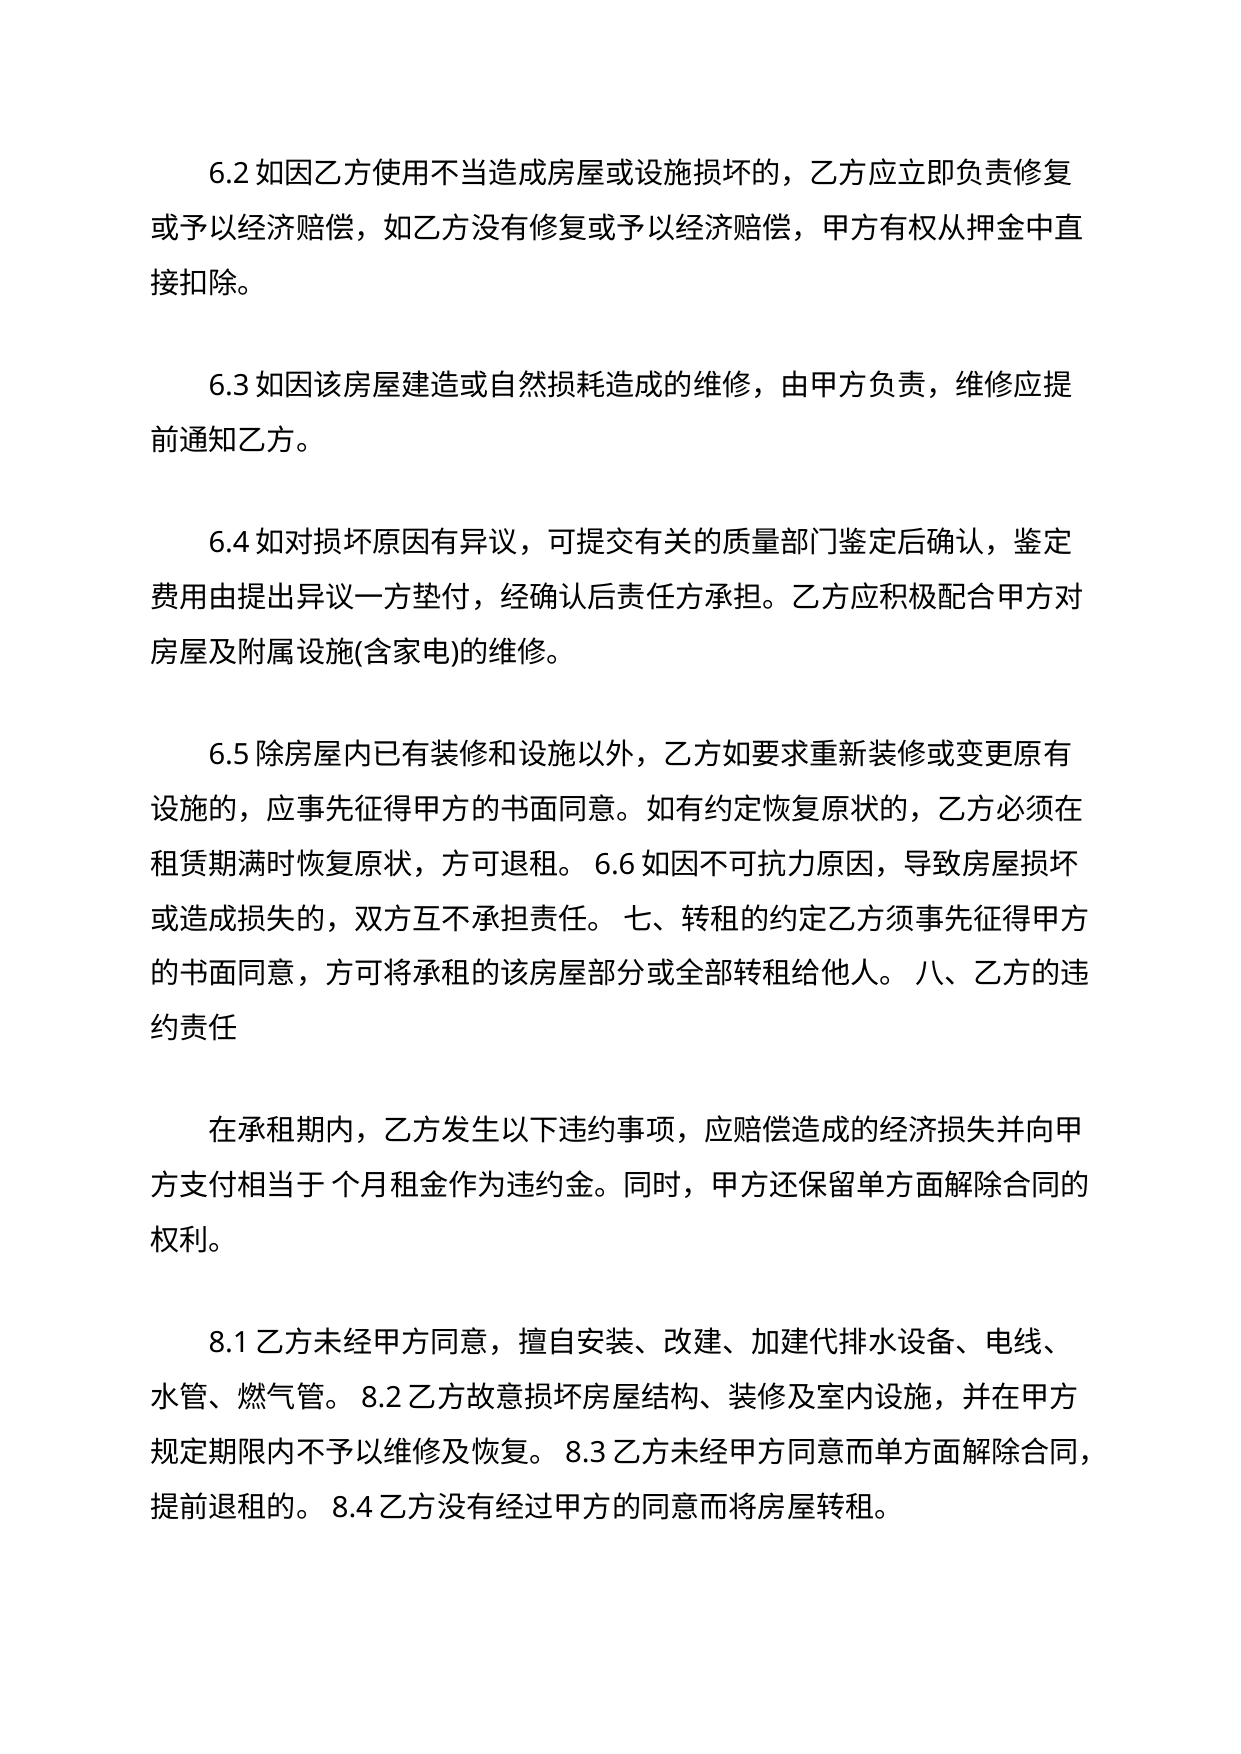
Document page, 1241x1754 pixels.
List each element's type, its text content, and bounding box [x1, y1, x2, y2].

text 6.4如对损坏原因有异议，可提交有关的质量部门鉴定后确认，鉴定费用由提出异议一方垫付，经确认后责任方承担。乙方应积极配合甲方对房屋及附属设施(含家电)的维修。 [150, 518, 1090, 671]
text 6.3如因该房屋建造或自然损耗造成的维修，由甲方负责，维修应提前通知乙方。 [150, 362, 1090, 459]
text 在承租期内，乙方发生以下违约事项，应赔偿造成的经济损失并向甲方支付相当于 个月租金作为违约金。同时，甲方还保留单方面解除合同的权利。 [150, 1107, 1090, 1259]
text 6.5除房屋内已有装修和设施以外，乙方如要求重新装修或变更原有设施的，应事先征得甲方的书面同意。如有约定恢复原状的，乙方必须在租赁期满时恢复原状，方可退租。 6.6如因不可抗力原因，导致房屋损坏或造成损失的，双方互不承担责任。 七、转租的约定乙方须事先征得甲方的书面同意，方可将承租的该房屋部分或全部转租给他人。 八、乙方的违约责任 [150, 730, 1090, 1047]
text 6.2如因乙方使用不当造成房屋或设施损坏的，乙方应立即负责修复或予以经济赔偿，如乙方没有修复或予以经济赔偿，甲方有权从押金中直接扣除。 [150, 150, 1090, 302]
text 8.1乙方未经甲方同意，擅自安装、改建、加建代排水设备、电线、水管、燃气管。 8.2乙方故意损坏房屋结构、装修及室内设施，并在甲方规定期限内不予以维修及恢复。 8.3乙方未经甲方同意而单方面解除合同，提前退租的。 8.4乙方没有经过甲方的同意而将房屋转租。 [150, 1318, 1090, 1526]
